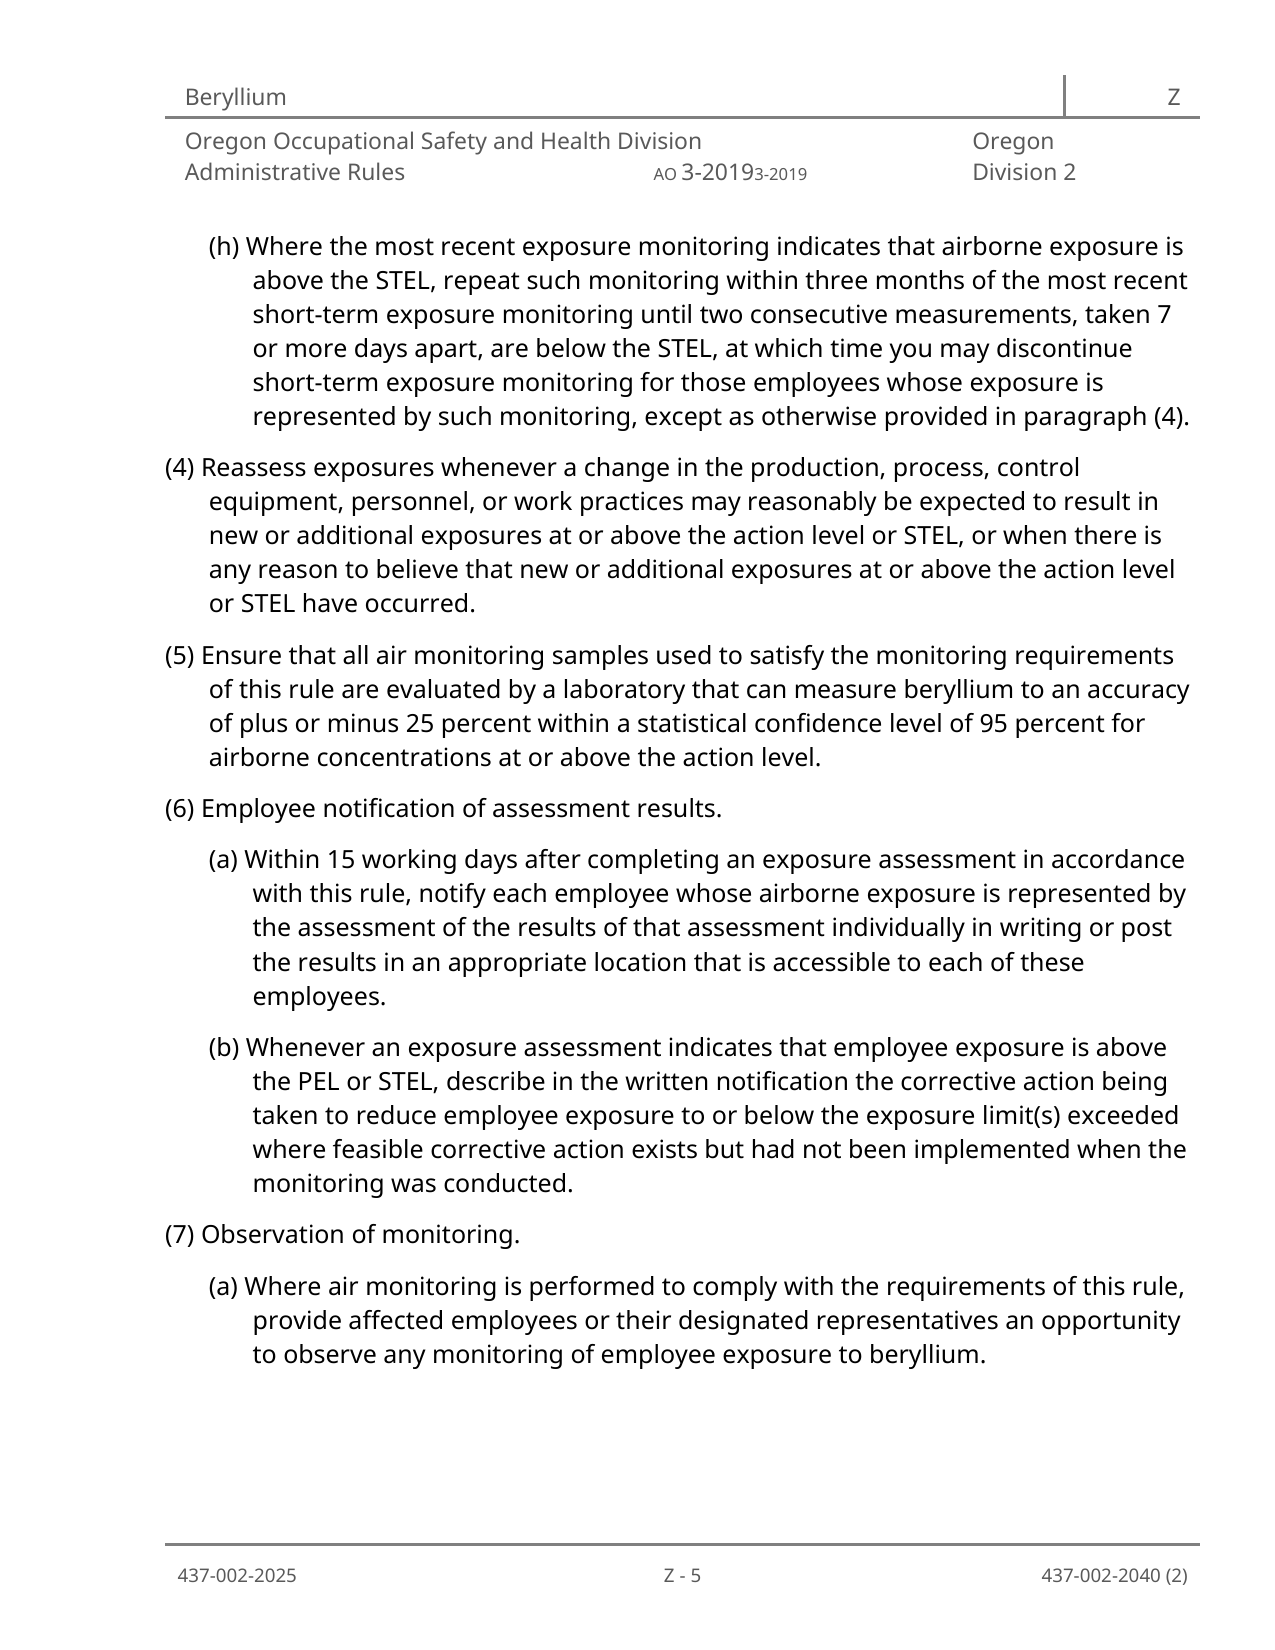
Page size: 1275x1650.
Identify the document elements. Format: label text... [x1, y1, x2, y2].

list (a) Where air monitoring is performed to comply with the requirements of this rule, provide affected employees or their designated representatives an opportunity to observe any monitoring of employee exposure to beryllium. [209, 1268, 1200, 1370]
list (5) Ensure that all air monitoring samples used to satisfy the monitoring requirements of this rule are evaluated by a laboratory that can measure beryllium to an accuracy of plus or minus 25 percent within a statistical confidence level of 95 percent for airborne concentrations at or above the action level. [165, 637, 1200, 773]
list (4) Reassess exposures whenever a change in the production, process, control equipment, personnel, or work practices may reasonably be expected to result in new or additional exposures at or above the action level or STEL, or when there is any reason to believe that new or additional exposures at or above the action level or STEL have occurred. [165, 450, 1200, 620]
list (h) Where the most recent exposure monitoring indicates that airborne exposure is above the STEL, repeat such monitoring within three months of the most recent short-term exposure monitoring until two consecutive measurements, taken 7 or more days apart, are below the STEL, at which time you may discontinue short-term exposure monitoring for those employees whose exposure is represented by such monitoring, except as otherwise provided in paragraph (4). [209, 225, 1200, 433]
list (b) Whenever an exposure assessment indicates that employee exposure is above the PEL or STEL, describe in the written notification the corrective action being taken to reduce employee exposure to or below the exposure limit(s) exceeded where feasible corrective action exists but had not been implemented when the monitoring was conducted. [209, 1029, 1200, 1200]
list (7) Observation of monitoring. [165, 1217, 1200, 1251]
list (6) Employee notification of assessment results. [165, 791, 1200, 825]
list (a) Within 15 working days after completing an exposure assessment in accordance with this rule, notify each employee whose airborne exposure is represented by the assessment of the results of that assessment individually in writing or post the results in an appropriate location that is accessible to each of these employees. [209, 842, 1200, 1012]
